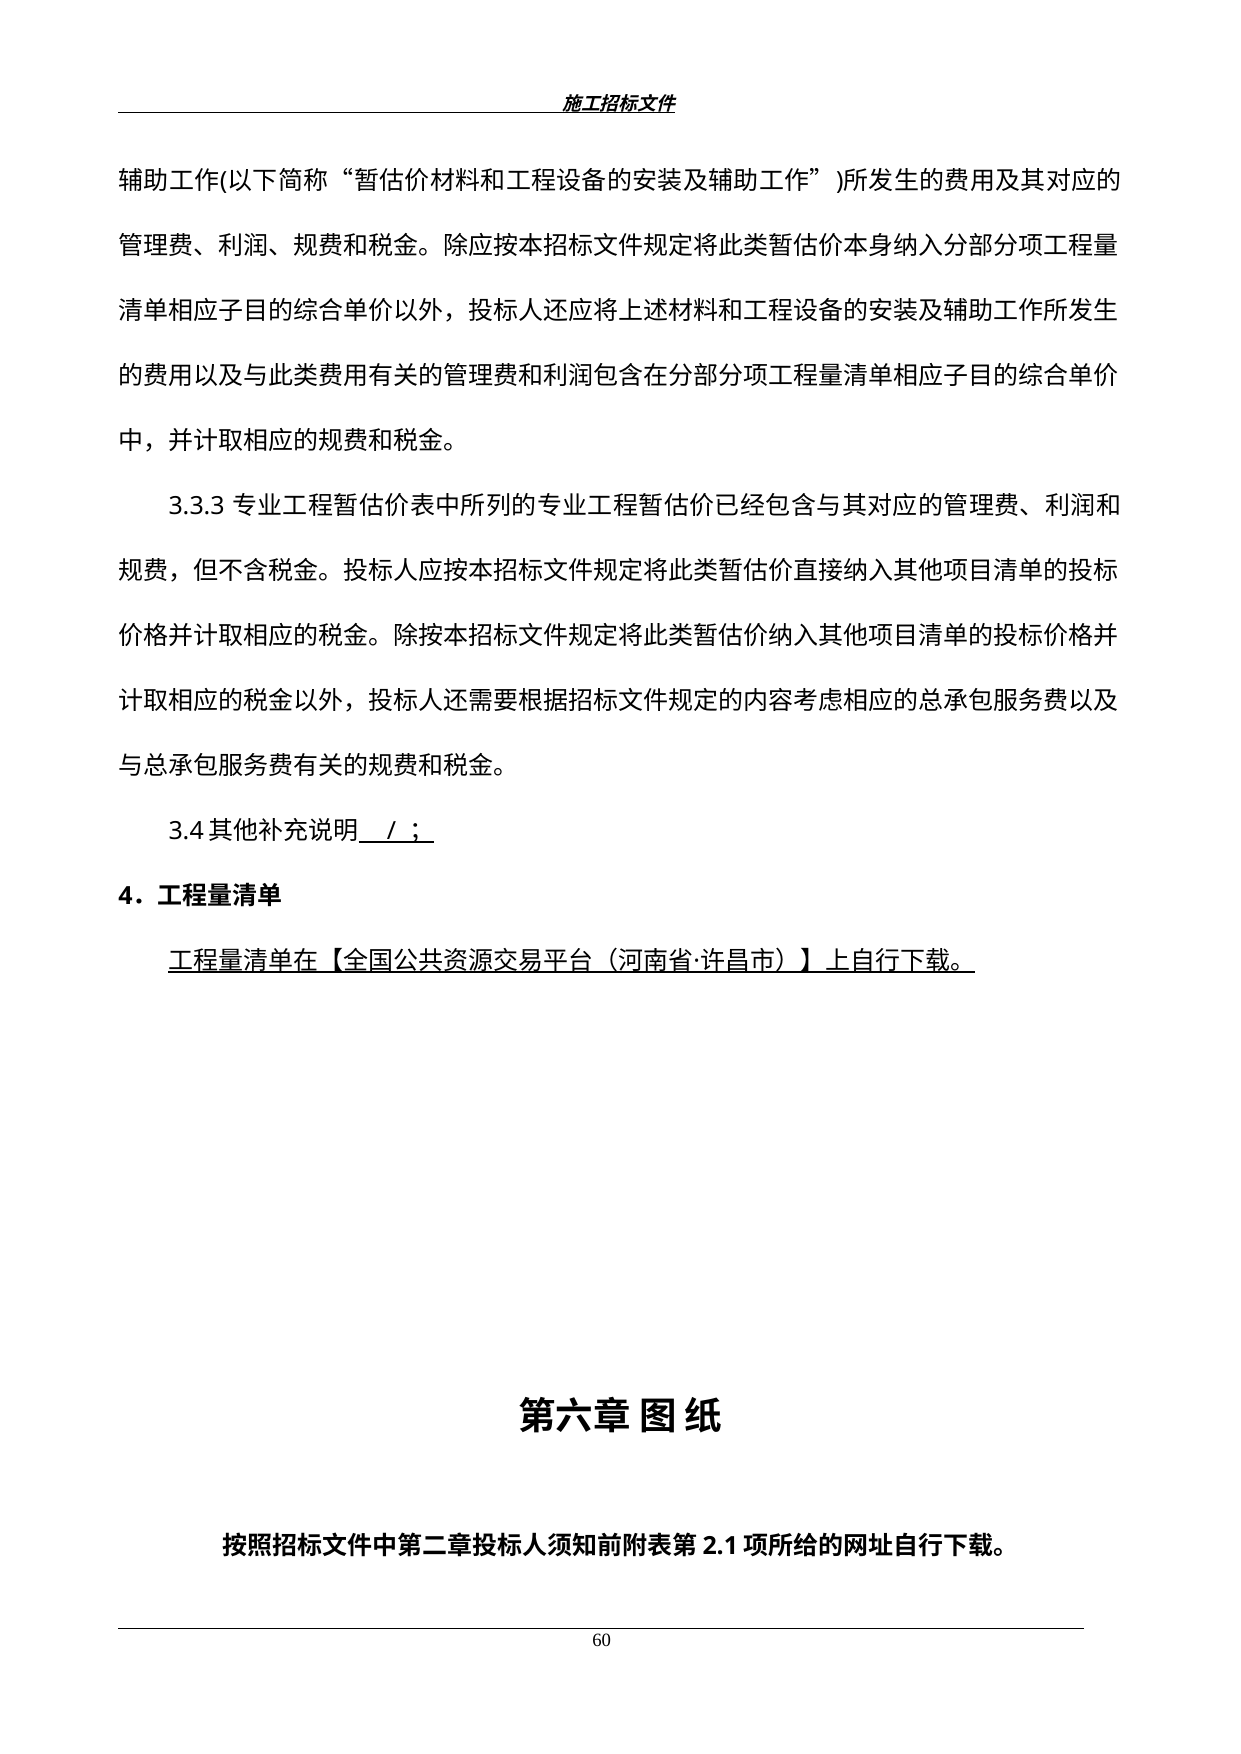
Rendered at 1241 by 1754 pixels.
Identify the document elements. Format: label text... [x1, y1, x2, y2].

text 工程量清单在【全国公共资源交易平台（河南省·许昌市）】上自行下载。 [118, 926, 1122, 991]
text 4．工程量清单 [118, 861, 1122, 926]
text 按照招标文件中第二章投标人须知前附表第2.1项所给的网址自行下载。 [118, 1511, 1122, 1576]
text 3.4其他补充说明 / ； [118, 796, 1122, 861]
text 3.3.3 专业工程暂估价表中所列的专业工程暂估价已经包含与其对应的管理费、利润和规费，但不含税金。投标人应按本招标文件规定将此类暂估价直接纳入其他项目清单的投标价格并计取相应的税金。除按本招标文件规定将此类暂估价纳入其他项目清单的投标价格并计取相应的税金以外，投标人还需要根据招标文件规定的内容考虑相应的总承包服务费以及与总承包服务费有关的规费和税金。 [118, 471, 1122, 796]
text 第六章 图 纸 [118, 1381, 1122, 1446]
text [118, 146, 1122, 471]
